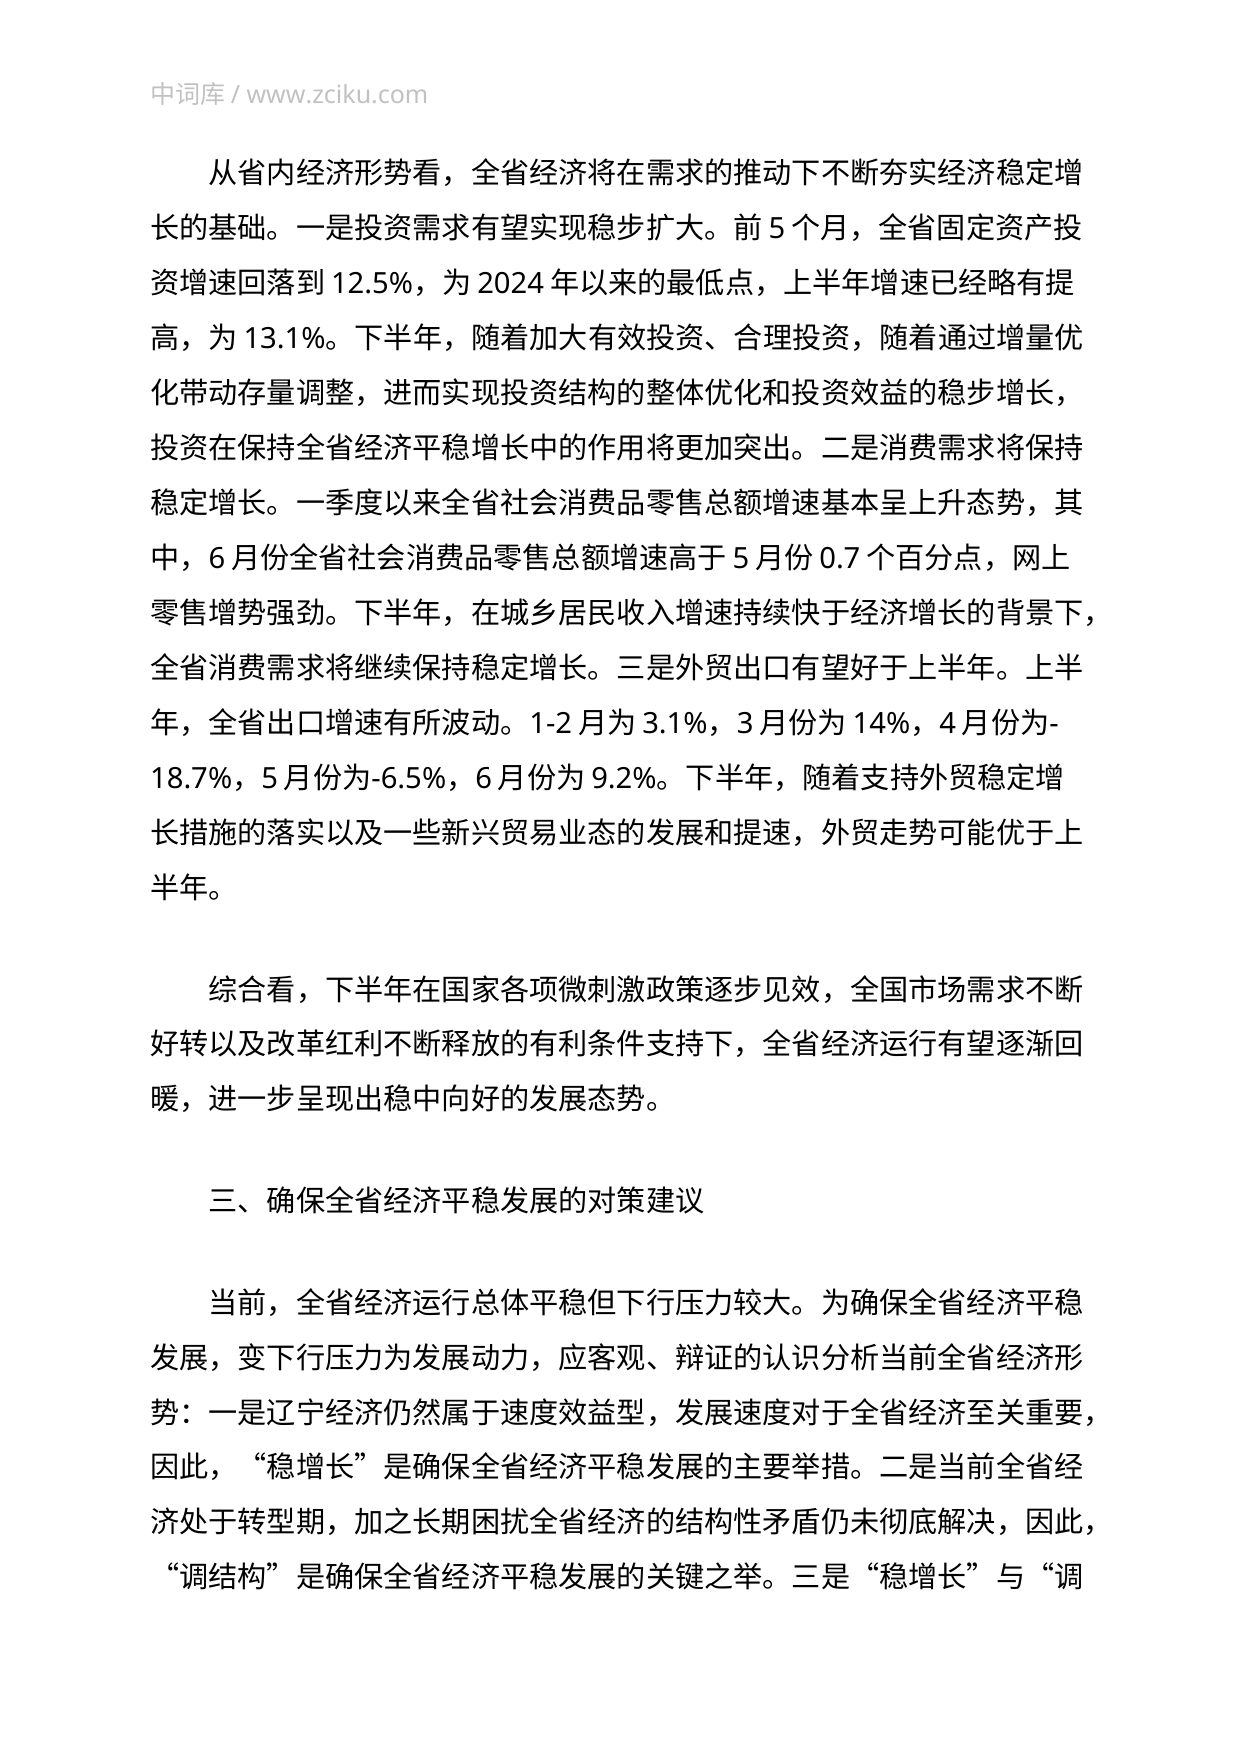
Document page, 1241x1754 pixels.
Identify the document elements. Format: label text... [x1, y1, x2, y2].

text 三、确保全省经济平稳发展的对策建议 [150, 1178, 1090, 1220]
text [150, 1279, 1090, 1596]
text 从省内经济形势看，全省经济将在需求的推动下不断夯实经济稳定增长的基础。一是投资需求有望实现稳步扩大。前5个月，全省固定资产投资增速回落到12.5%，为2024年以来的最低点，上半年增速已经略有提高，为13.1%。下半年，随着加大有效投资、合理投资，随着通过增量优化带动存量调整，进而实现投资结构的整体优化和投资效益的稳步增长，投资在保持全省经济平稳增长中的作用将更加突出。二是消费需求将保持稳定增长。一季度以来全省社会消费品零售总额增速基本呈上升态势，其中，6月份全省社会消费品零售总额增速高于5月份0.7个百分点，网上零售增势强劲。下半年，在城乡居民收入增速持续快于经济增长的背景下，全省消费需求将继续保持稳定增长。三是外贸出口有望好于上半年。上半年，全省出口增速有所波动。1-2月为3.1%，3月份为14%，4月份为-18.7%，5月份为-6.5%，6月份为9.2%。下半年，随着支持外贸稳定增长措施的落实以及一些新兴贸易业态的发展和提速，外贸走势可能优于上半年。 [150, 150, 1090, 907]
text 综合看，下半年在国家各项微刺激政策逐步见效，全国市场需求不断好转以及改革红利不断释放的有利条件支持下，全省经济运行有望逐渐回暖，进一步呈现出稳中向好的发展态势。 [150, 966, 1090, 1118]
